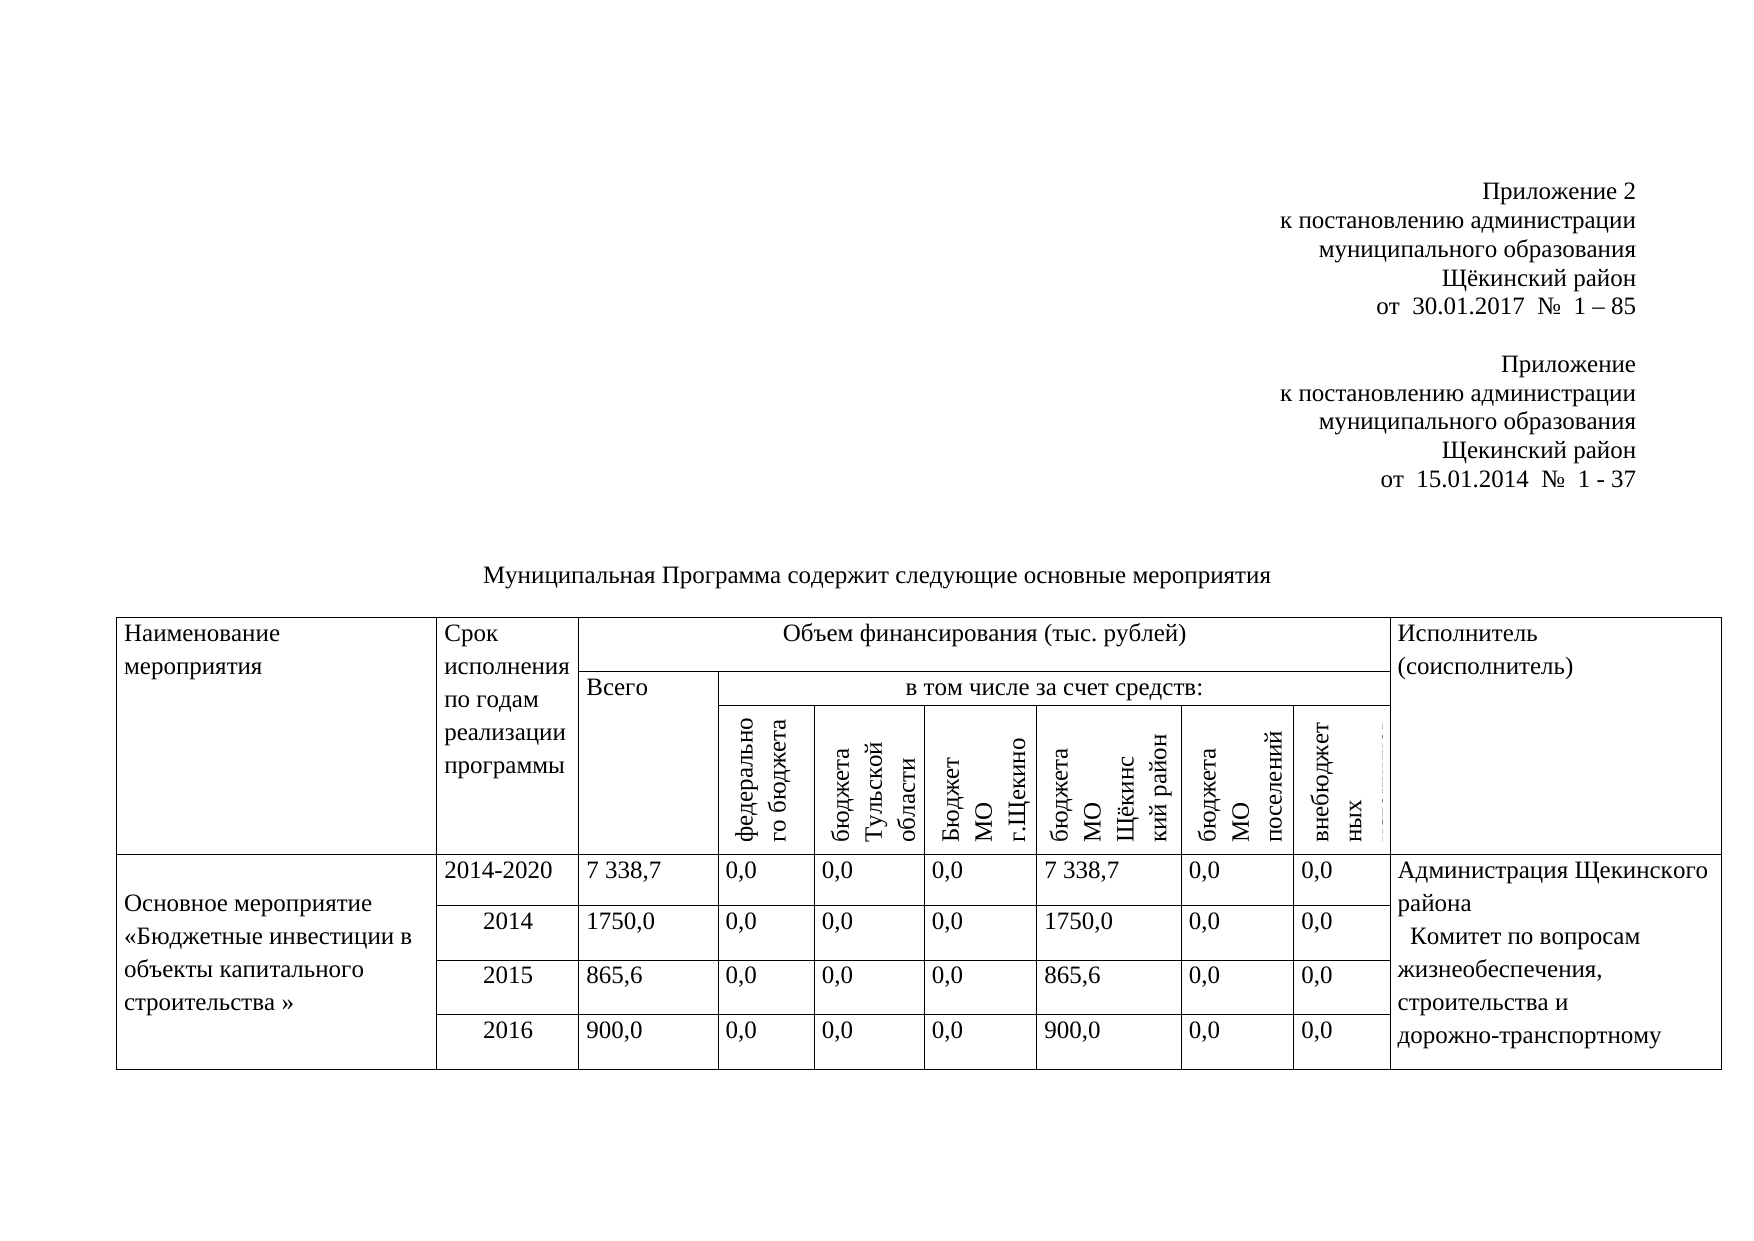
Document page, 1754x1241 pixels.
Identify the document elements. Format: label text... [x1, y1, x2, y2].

table_cell бюджета МО поселений Щёкинского района [1182, 706, 1293, 854]
table_cell 0,0 [719, 906, 814, 959]
table_cell 865,6 [1037, 961, 1181, 1014]
table_cell 0,0 [815, 855, 924, 905]
table_cell 0,0 [1182, 961, 1293, 1014]
table_cell 7 338,7 [1037, 855, 1181, 905]
table_header Объем финансирования (тыс. рублей) [579, 618, 1390, 671]
text муниципального образования [118, 234, 1636, 263]
table_cell 0,0 [1294, 906, 1390, 959]
text Приложение 2 [118, 176, 1636, 205]
table_cell в том числе за счет средств: [719, 672, 1390, 705]
table_cell внебюджетных источников [1294, 706, 1390, 854]
table_cell 2016 [437, 1015, 578, 1068]
table_cell 0,0 [925, 961, 1036, 1014]
table_cell 0,0 [1294, 855, 1390, 905]
table_cell Бюджет МО г.Щекино [925, 706, 1036, 854]
table_header Исполнитель (соисполнитель) [1391, 618, 1721, 854]
table_cell 2015 [437, 961, 578, 1014]
table_cell 0,0 [815, 961, 924, 1014]
table_cell 1750,0 [1037, 906, 1181, 959]
table_cell 0,0 [815, 906, 924, 959]
table_cell федерального бюджета [719, 706, 814, 854]
table_cell 900,0 [579, 1015, 718, 1068]
table_cell 0,0 [925, 906, 1036, 959]
table_cell Всего [579, 672, 718, 854]
table_cell 0,0 [719, 1015, 814, 1068]
table_cell Основное мероприятие «Бюджетные инвестиции в объекты капитального строительства » [117, 855, 436, 1068]
table_cell 900,0 [1037, 1015, 1181, 1068]
table_cell бюджета МО Щёкинс кий район [1037, 706, 1181, 854]
table_cell 0,0 [1294, 1015, 1390, 1068]
table_cell 865,6 [579, 961, 718, 1014]
text Щёкинский район [118, 263, 1636, 291]
table_cell 1750,0 [579, 906, 718, 959]
text от 15.01.2014 № 1 - 37 [118, 464, 1636, 493]
table_cell 0,0 [1182, 1015, 1293, 1068]
table_cell 0,0 [925, 855, 1036, 905]
table_cell 2014-2020 [437, 855, 578, 905]
table_header Срок исполнения по годам реализации программы [437, 618, 578, 854]
table_cell 0,0 [719, 961, 814, 1014]
table_cell 0,0 [1182, 906, 1293, 959]
table_header Наименование мероприятия [117, 618, 436, 854]
table_cell 0,0 [719, 855, 814, 905]
table_cell 0,0 [1294, 961, 1390, 1014]
table_cell 2014 [437, 906, 578, 959]
table_cell 0,0 [1182, 855, 1293, 905]
table_cell бюджета Тульской области [815, 706, 924, 854]
table_cell 0,0 [815, 1015, 924, 1068]
text муниципального образования [118, 406, 1636, 435]
text к постановлению администрации [118, 205, 1636, 234]
text от 30.01.2017 № 1 – 85 [118, 291, 1636, 320]
table_cell Администрация Щекинского района Комитет по вопросам жизнеобеспечения, строительства и дорожно-транспортному хозяйству администрации Щекинсого района, МКУ ЩГУЖиБ) Финансовое управление администрации Щекинского района [1391, 855, 1721, 1068]
table_cell 0,0 [925, 1015, 1036, 1068]
text Приложение [118, 349, 1636, 378]
table_cell 7 338,7 [579, 855, 718, 905]
text к постановлению администрации [118, 378, 1636, 406]
text Щекинский район [118, 435, 1636, 464]
text Муниципальная Программа содержит следующие основные мероприятия [118, 560, 1636, 588]
